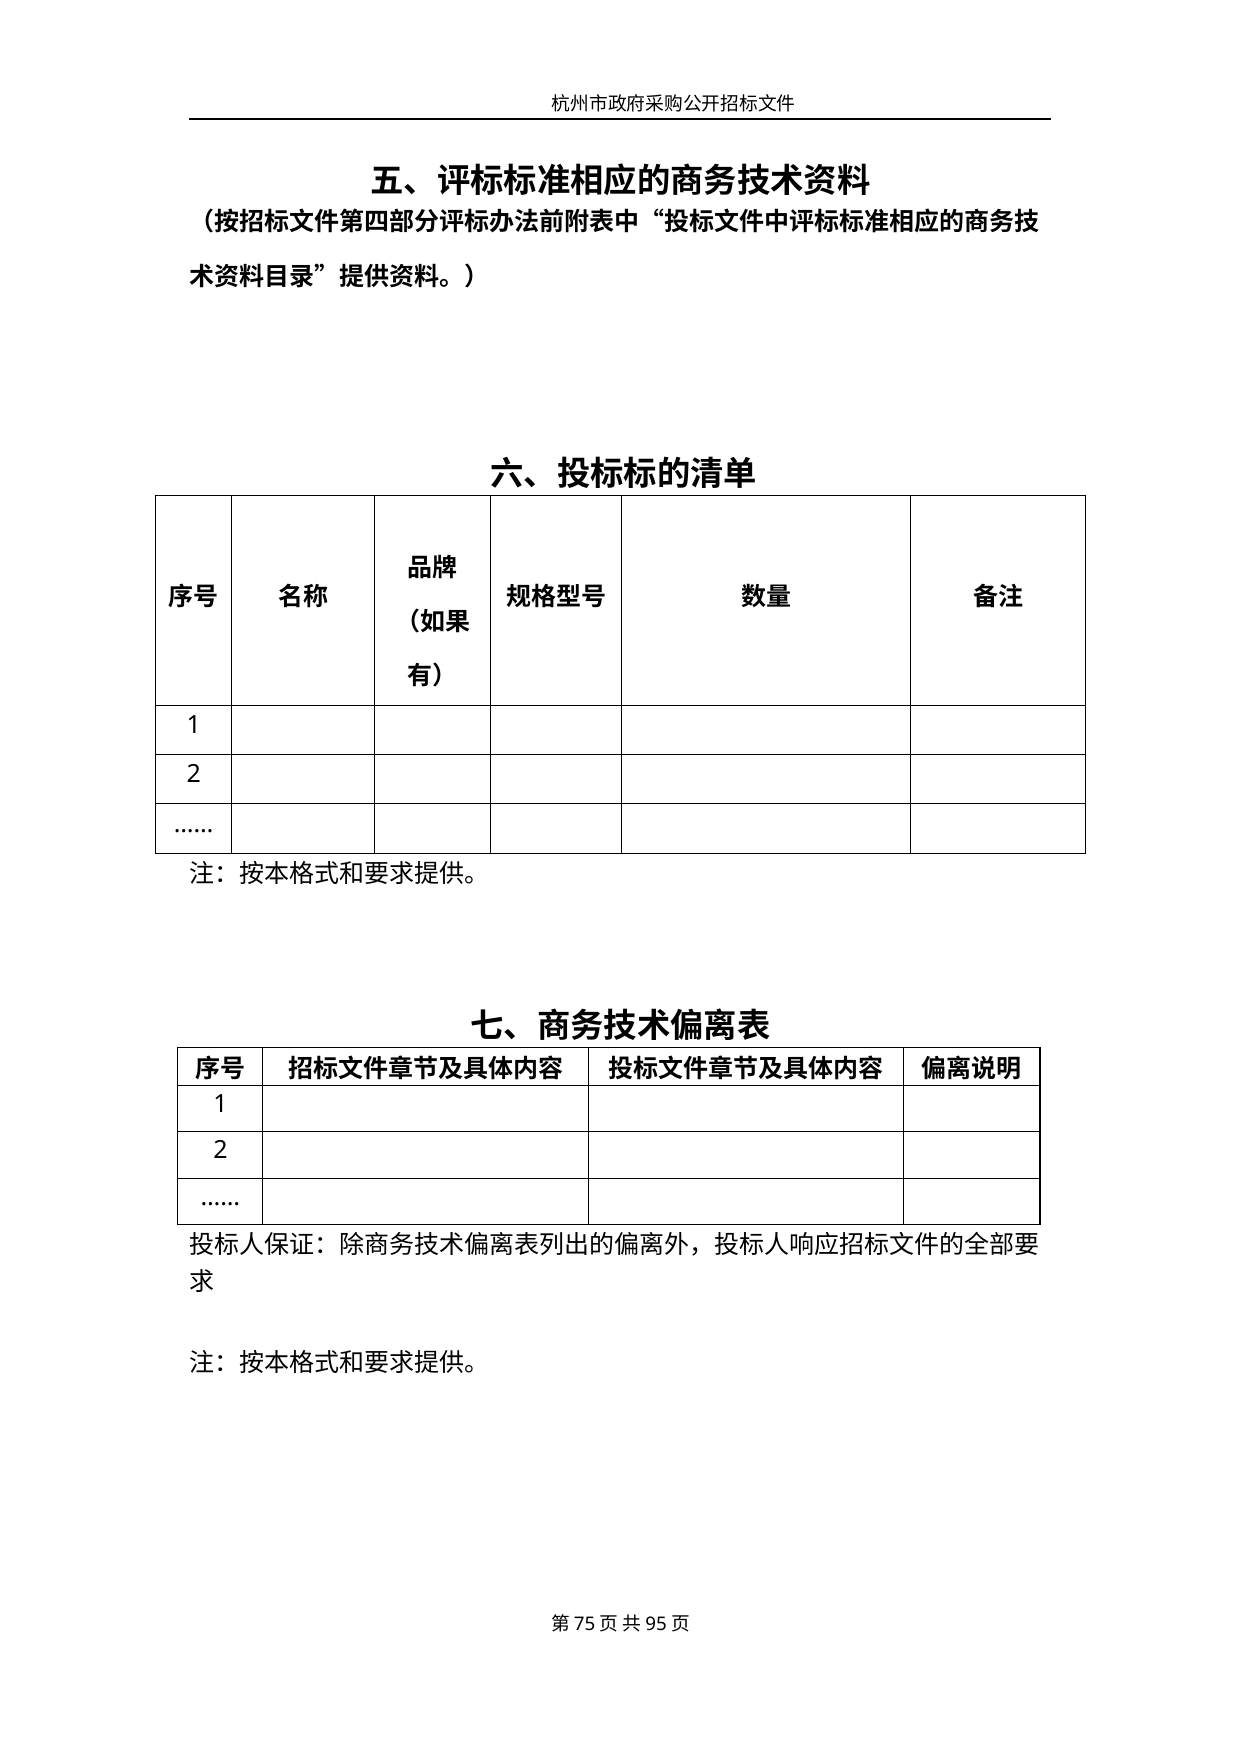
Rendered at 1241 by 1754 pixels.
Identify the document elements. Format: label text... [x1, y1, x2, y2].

table_header 投标文件章节及具体内容 [589, 1048, 903, 1084]
table_cell [232, 706, 374, 754]
table_cell [622, 804, 910, 853]
table_header 序号 [156, 496, 231, 704]
table_header 数量 [622, 496, 910, 704]
table_cell [263, 1086, 588, 1131]
table_cell [263, 1179, 588, 1224]
table_cell [263, 1132, 588, 1177]
table_cell [904, 1132, 1039, 1177]
table_cell 1 [156, 706, 231, 754]
table_header 偏离说明 [904, 1048, 1039, 1084]
table_cell [232, 804, 374, 853]
table_cell 2 [178, 1132, 262, 1177]
table_cell [622, 755, 910, 803]
table_header 名称 [232, 496, 374, 704]
table_cell [589, 1179, 903, 1224]
table_cell [904, 1179, 1039, 1224]
text 六、投标标的清单 [189, 447, 1051, 495]
table_cell [491, 755, 621, 803]
text 注：按本格式和要求提供。 [189, 1343, 1007, 1379]
table_header 品牌（如果有） [375, 496, 490, 704]
table_cell [491, 804, 621, 853]
table_cell [904, 1086, 1039, 1131]
table_cell [375, 755, 490, 803]
text 注：按本格式和要求提供。 [189, 854, 1007, 890]
table_cell [375, 804, 490, 853]
table_cell …… [156, 804, 231, 853]
table_cell [589, 1132, 903, 1177]
table_cell 2 [156, 755, 231, 803]
text 七、商务技术偏离表 [189, 999, 1051, 1047]
table_cell [491, 706, 621, 754]
table_header 招标文件章节及具体内容 [263, 1048, 588, 1084]
table_cell …… [178, 1179, 262, 1224]
table_cell [375, 706, 490, 754]
table_cell [911, 755, 1085, 803]
table_cell 1 [178, 1086, 262, 1131]
table_header 序号 [178, 1048, 262, 1084]
table_cell [232, 755, 374, 803]
table_cell [911, 804, 1085, 853]
table_cell [589, 1086, 903, 1131]
table_cell [911, 706, 1085, 754]
table_cell [622, 706, 910, 754]
text （按招标文件第四部分评标办法前附表中“投标文件中评标标准相应的商务技术资料目录”提供资料。） [189, 202, 1051, 292]
text 投标人保证：除商务技术偏离表列出的偏离外，投标人响应招标文件的全部要求 [189, 1225, 1051, 1297]
text 五、评标标准相应的商务技术资料 [189, 153, 1051, 202]
table_header 规格型号 [491, 496, 621, 704]
table_header 备注 [911, 496, 1085, 704]
